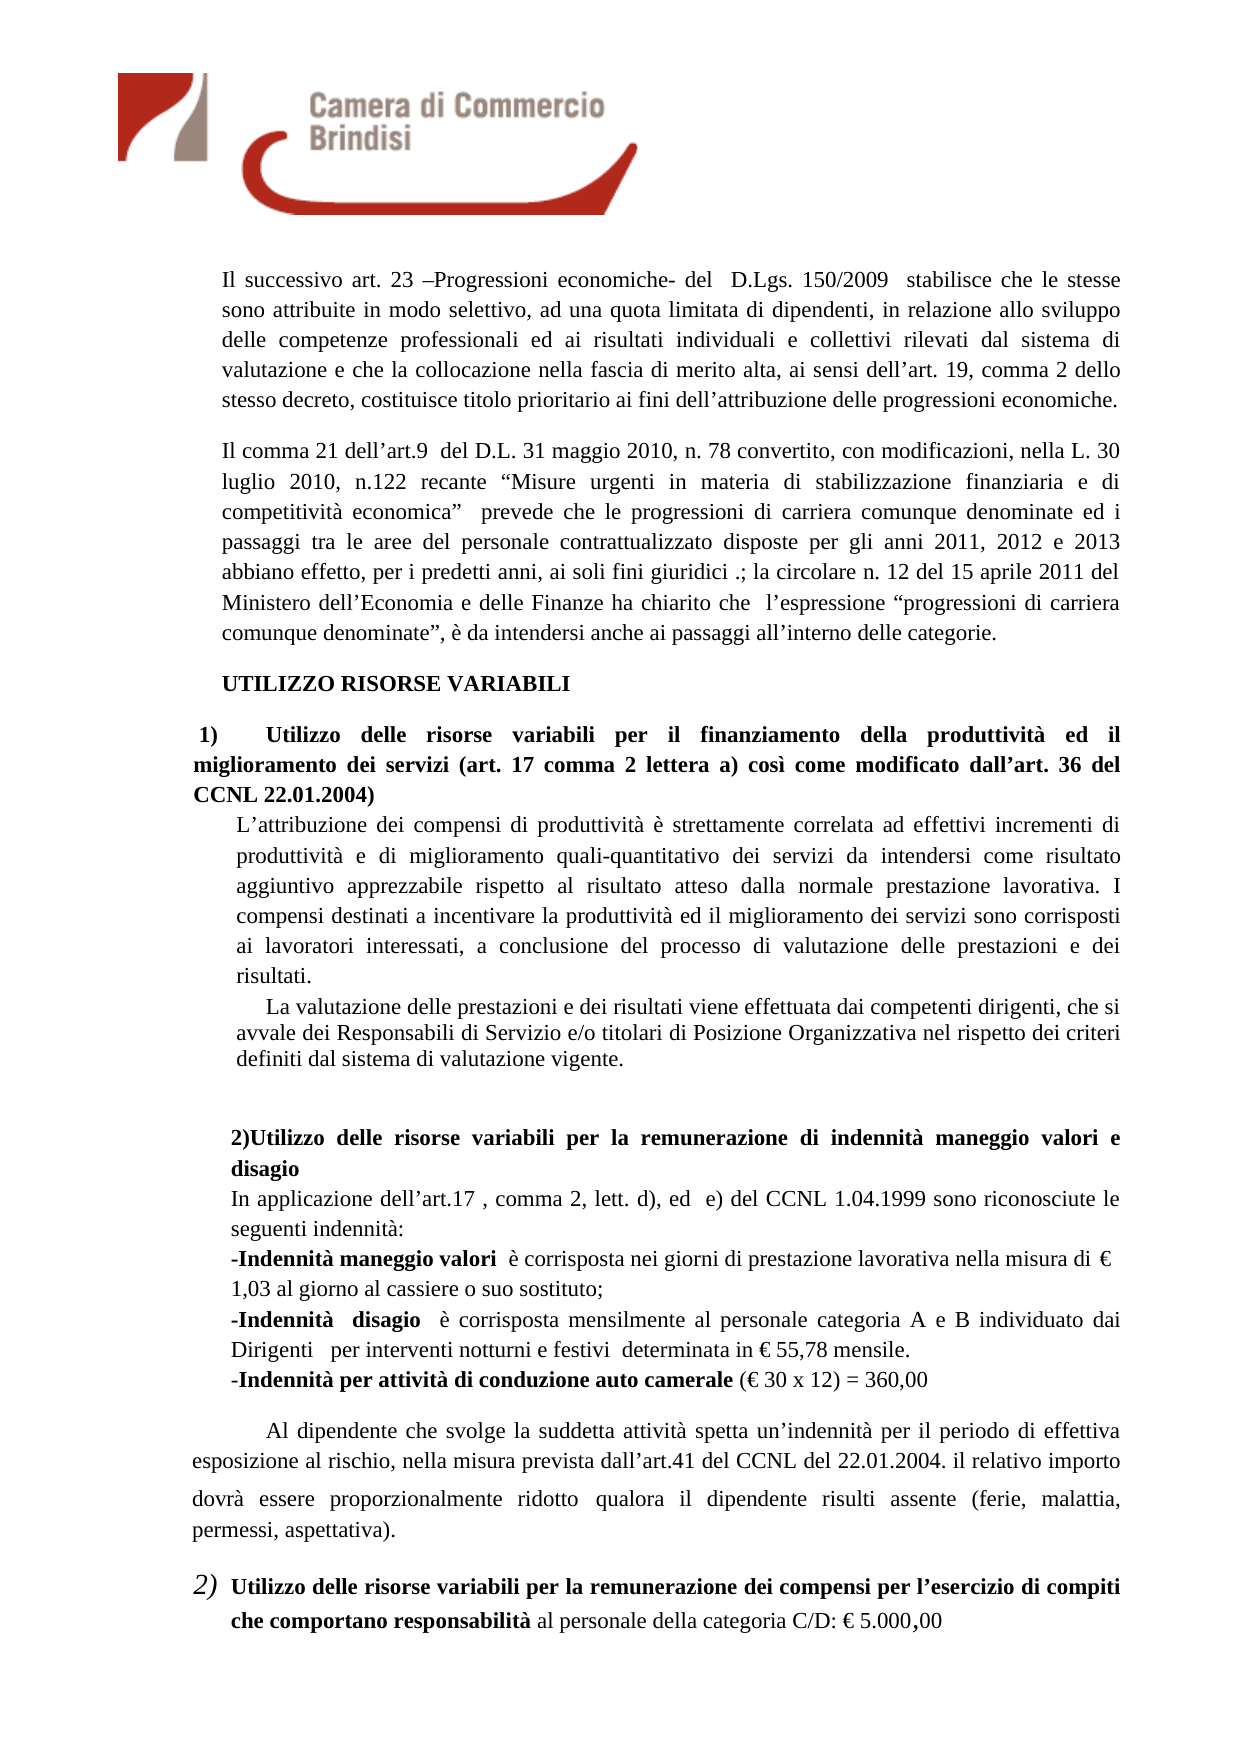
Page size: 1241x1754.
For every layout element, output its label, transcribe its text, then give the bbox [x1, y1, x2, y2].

picture [118, 73, 638, 215]
text Al dipendente che svolge la suddetta attività spetta un’indennità per il periodo di effettiva esposizione al rischio, nella misura prevista dall’art.41 del CCNL del 22.01.2004. il relativo importo dovrà essere proporzionalmente ridotto qualora il dipendente risulti assente (ferie, malattia, permessi, aspettativa). [192, 1417, 1122, 1542]
list 2)Utilizzo delle risorse variabili per la remunerazione di indennità maneggio valori e disagio [231, 1124, 1122, 1181]
list Utilizzo delle risorse variabili per il finanziamento della produttività ed il miglioramento dei servizi (art. 17 comma 2 lettera a) così come modificato dall’art. 36 del CCNL 22.01.2004) [193, 721, 1122, 808]
text Il successivo art. 23 –Progressioni economiche- del D.Lgs. 150/2009 stabilisce che le stesse sono attribuite in modo selettivo, ad una quota limitata di dipendenti, in relazione allo sviluppo delle competenze professionali ed ai risultati individuali e collettivi rilevati dal sistema di valutazione e che la collocazione nella fascia di merito alta, ai sensi dell’art. 19, comma 2 dello stesso decreto, costituisce titolo prioritario ai fini dell’attribuzione delle progressioni economiche. [0, 266, 1122, 413]
list Utilizzo delle risorse variabili per la remunerazione dei compensi per l’esercizio di compiti che comportano responsabilità al personale della categoria C/D: € 5.000,00 [193, 1567, 1122, 1634]
text Il comma 21 dell’art.9 del D.L. 31 maggio 2010, n. 78 convertito, con modificazioni, nella L. 30 luglio 2010, n.122 recante “Misure urgenti in materia di stabilizzazione finanziaria e di competitività economica” prevede che le progressioni di carriera comunque denominate ed i passaggi tra le aree del personale contrattualizzato disposte per gli anni 2011, 2012 e 2013 abbiano effetto, per i predetti anni, ai soli fini giuridici .; la circolare n. 12 del 15 aprile 2011 del Ministero dell’Economia e delle Finanze ha chiarito che l’espressione “progressioni di carriera comunque denominate”, è da intendersi anche ai passaggi all’interno delle categorie. [0, 437, 1122, 645]
text UTILIZZO RISORSE VARIABILI [0, 670, 1122, 696]
list -Indennità per attività di conduzione auto camerale (€ 30 x 12) = 360,00 [231, 1366, 1122, 1392]
list -Indennità maneggio valori è corrisposta nei giorni di prestazione lavorativa nella misura di € 1,03 al giorno al cassiere o suo sostituto; [231, 1245, 1122, 1302]
list L’attribuzione dei compensi di produttività è strettamente correlata ad effettivi incrementi di produttività e di miglioramento quali-quantitativo dei servizi da intendersi come risultato aggiuntivo apprezzabile rispetto al risultato atteso dalla normale prestazione lavorativa. I compensi destinati a incentivare la produttività ed il miglioramento dei servizi sono corrisposti ai lavoratori interessati, a conclusione del processo di valutazione delle prestazioni e dei risultati. [236, 811, 1122, 989]
list -Indennità disagio è corrisposta mensilmente al personale categoria A e B individuato dai Dirigenti per interventi notturni e festivi determinata in € 55,78 mensile. [231, 1306, 1122, 1362]
list La valutazione delle prestazioni e dei risultati viene effettuata dai competenti dirigenti, che si avvale dei Responsabili di Servizio e/o titolari di Posizione Organizzativa nel rispetto dei criteri definiti dal sistema di valutazione vigente. [236, 993, 1122, 1072]
list In applicazione dell’art.17 , comma 2, lett. d), ed e) del CCNL 1.04.1999 sono riconosciute le seguenti indennità: [231, 1185, 1122, 1241]
